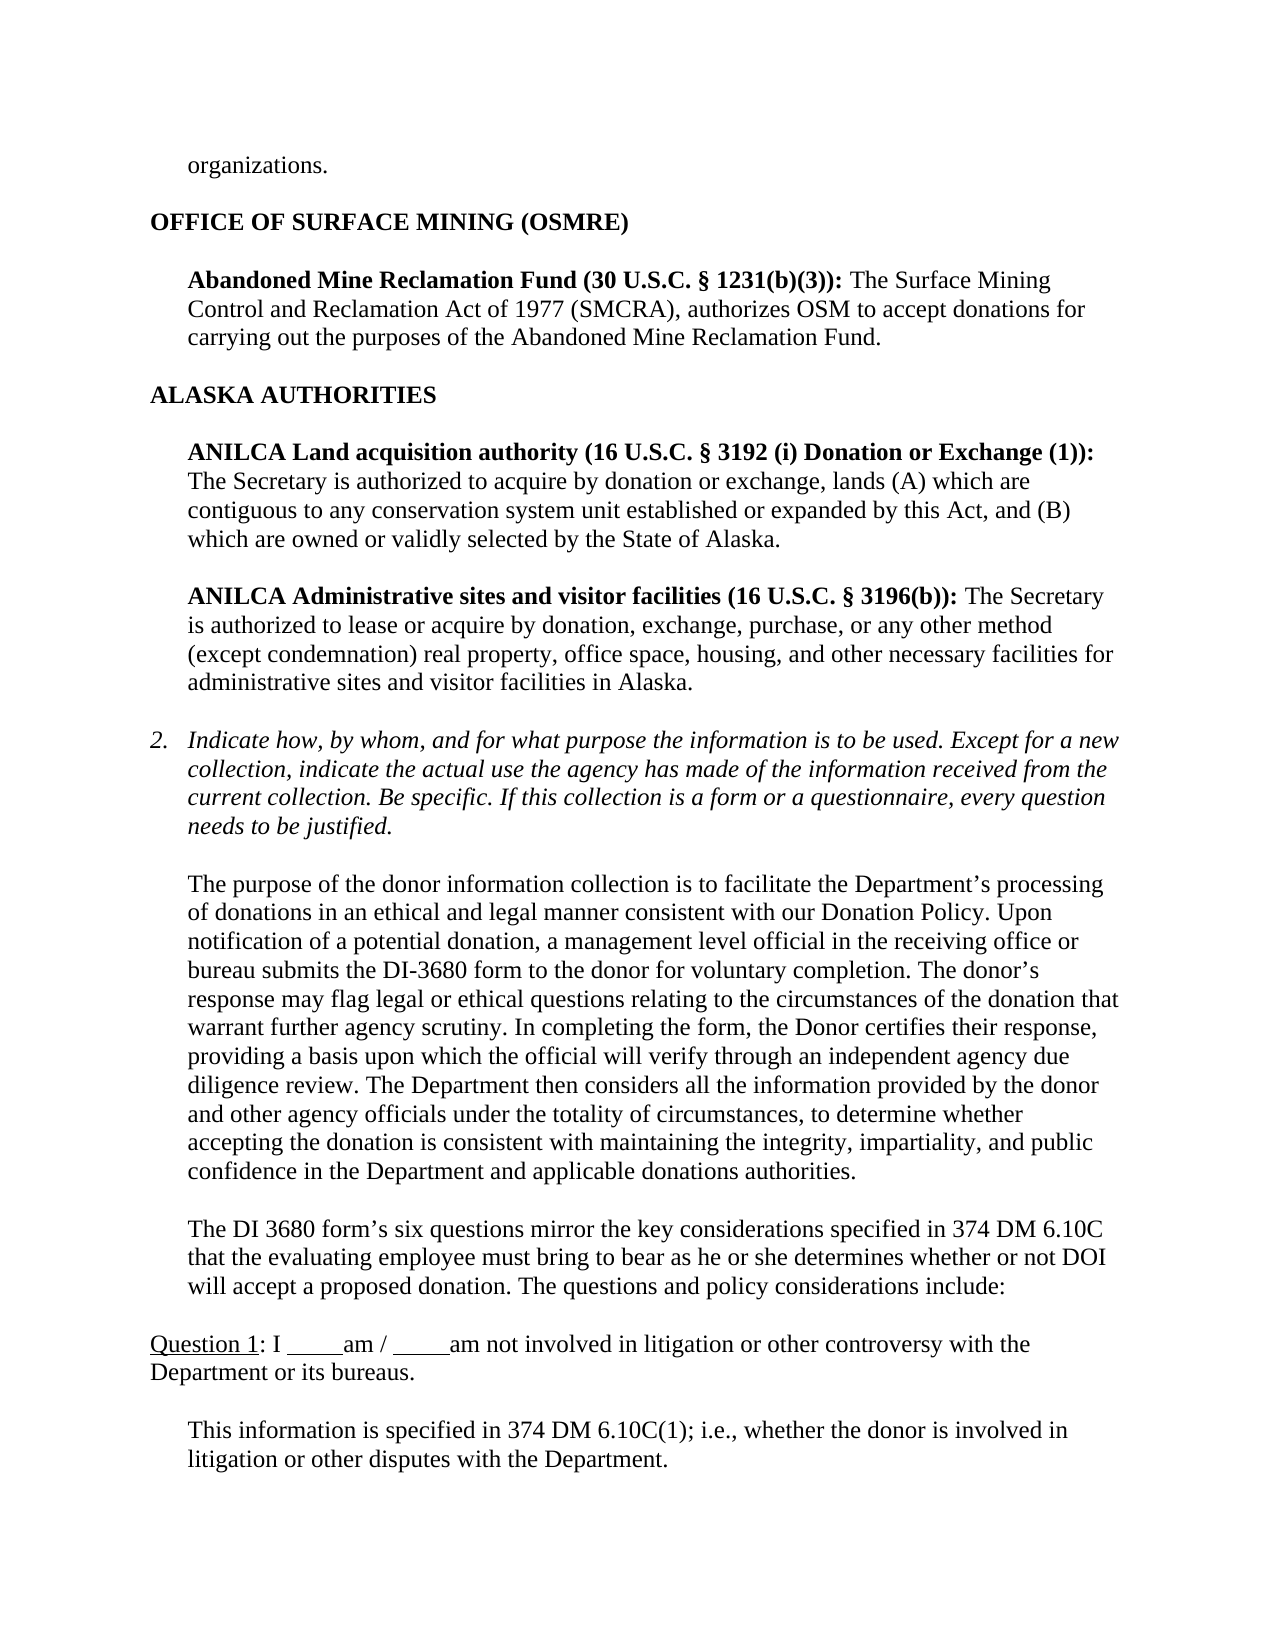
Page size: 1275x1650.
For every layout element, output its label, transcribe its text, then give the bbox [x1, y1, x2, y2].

text Abandoned Mine Reclamation Fund (30 U.S.C. § 1231(b)(3)): The Surface Mining Control and Reclamation Act of 1977 (SMCRA), authorizes OSM to accept donations for carrying out the purposes of the Abandoned Mine Reclamation Fund. [187, 265, 1125, 351]
text This information is specified in 374 DM 6.10C(1); i.e., whether the donor is involved in litigation or other disputes with the Department. [187, 1415, 1125, 1472]
text ANILCA Land acquisition authority (16 U.S.C. § 3192 (i) Donation or Exchange (1)): The Secretary is authorized to acquire by donation or exchange, lands (A) which are contiguous to any conservation system unit established or expanded by this Act, and (B) which are owned or validly selected by the State of Alaska. [187, 437, 1125, 552]
text Question 1: I am / am not involved in litigation or other controversy with the Department or its bureaus. [150, 1329, 1125, 1386]
text The purpose of the donor information collection is to facilitate the Department’s processing of donations in an ethical and legal manner consistent with our Donation Policy. Upon notification of a potential donation, a management level official in the receiving office or bureau submits the DI-3680 form to the donor for voluntary completion. The donor’s response may flag legal or ethical questions relating to the circumstances of the donation that warrant further agency scrutiny. In completing the form, the Donor certifies their response, providing a basis upon which the official will verify through an independent agency due diligence review. The Department then considers all the information provided by the donor and other agency officials under the totality of circumstances, to determine whether accepting the donation is consistent with maintaining the integrity, impartiality, and public confidence in the Department and applicable donations authorities. [187, 869, 1125, 1185]
text The DI 3680 form’s six questions mirror the key considerations specified in 374 DM 6.10C that the evaluating employee must bring to bear as he or she determines whether or not DOI will accept a proposed donation. The questions and policy considerations include: [187, 1214, 1125, 1300]
text ALASKA AUTHORITIES [150, 380, 1125, 409]
text Office of Surface MinING (OSMRE) [150, 207, 1125, 236]
text ANILCA Administrative sites and visitor facilities (16 U.S.C. § 3196(b)): The Secretary is authorized to lease or acquire by donation, exchange, purchase, or any other method (except condemnation) real property, office space, housing, and other necessary facilities for administrative sites and visitor facilities in Alaska. [187, 581, 1125, 696]
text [187, 150, 1125, 179]
text 2. Indicate how, by whom, and for what purpose the information is to be used. Except for a new collection, indicate the actual use the agency has made of the information received from the current collection. Be specific. If this collection is a form or a questionnaire, every question needs to be justified. [150, 725, 1125, 840]
